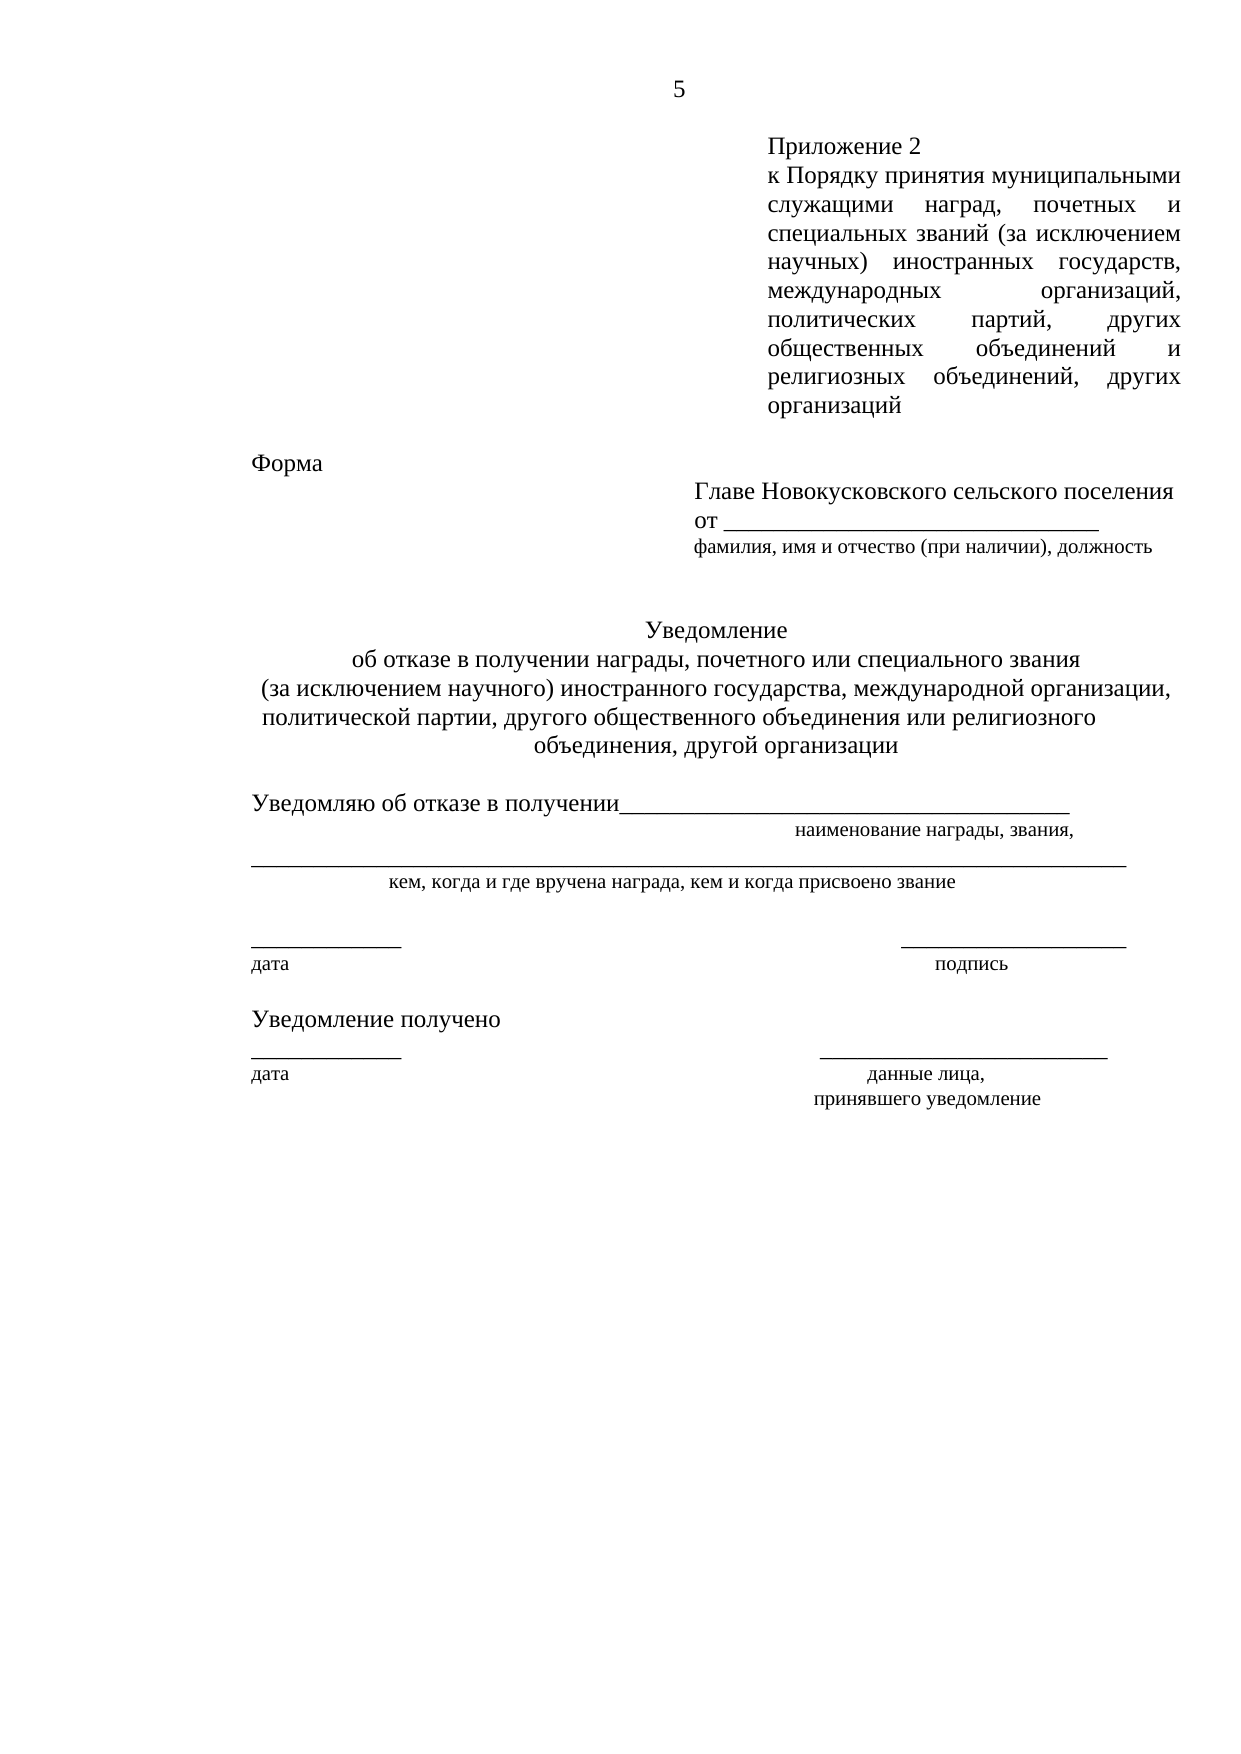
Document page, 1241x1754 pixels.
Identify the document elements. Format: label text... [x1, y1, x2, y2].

text фамилия, имя и отчество (при наличии), должность [693, 534, 1181, 558]
text кем, когда и где вручена награда, кем и когда присвоено звание [177, 869, 1181, 893]
text Приложение 2 [767, 131, 1181, 160]
text к Порядку принятия муниципальными служащими наград, почетных и специальных званий (за исключением научных) иностранных государств, международных организаций, политических партий, других общественных объединений и религиозных объединений, других организаций [767, 160, 1181, 419]
text принявшего уведомление [177, 1085, 1181, 1109]
text об отказе в получении награды, почетного или специального звания [177, 644, 1181, 673]
text Главе Новокусковского сельского поселения [693, 476, 1181, 505]
text наименование награды, звания, [177, 817, 1181, 841]
text дата подпись [177, 951, 1181, 975]
text Уведомление получено [177, 1004, 1181, 1033]
text объединения, другой организации [177, 730, 1181, 759]
text ____________ _______________________ [177, 1033, 1181, 1061]
text Форма [177, 448, 1181, 476]
text Уведомляю об отказе в получении____________________________________ [177, 788, 1181, 817]
text дата данные лица, [177, 1061, 1181, 1085]
text ______________________________________________________________________ [177, 841, 1181, 869]
text Уведомление [177, 615, 1181, 644]
text ____________ __________________ [177, 922, 1181, 951]
text от ______________________________ [693, 505, 1181, 534]
text (за исключением научного) иностранного государства, международной организации, политической партии, другого общественного объединения или религиозного [177, 673, 1181, 730]
